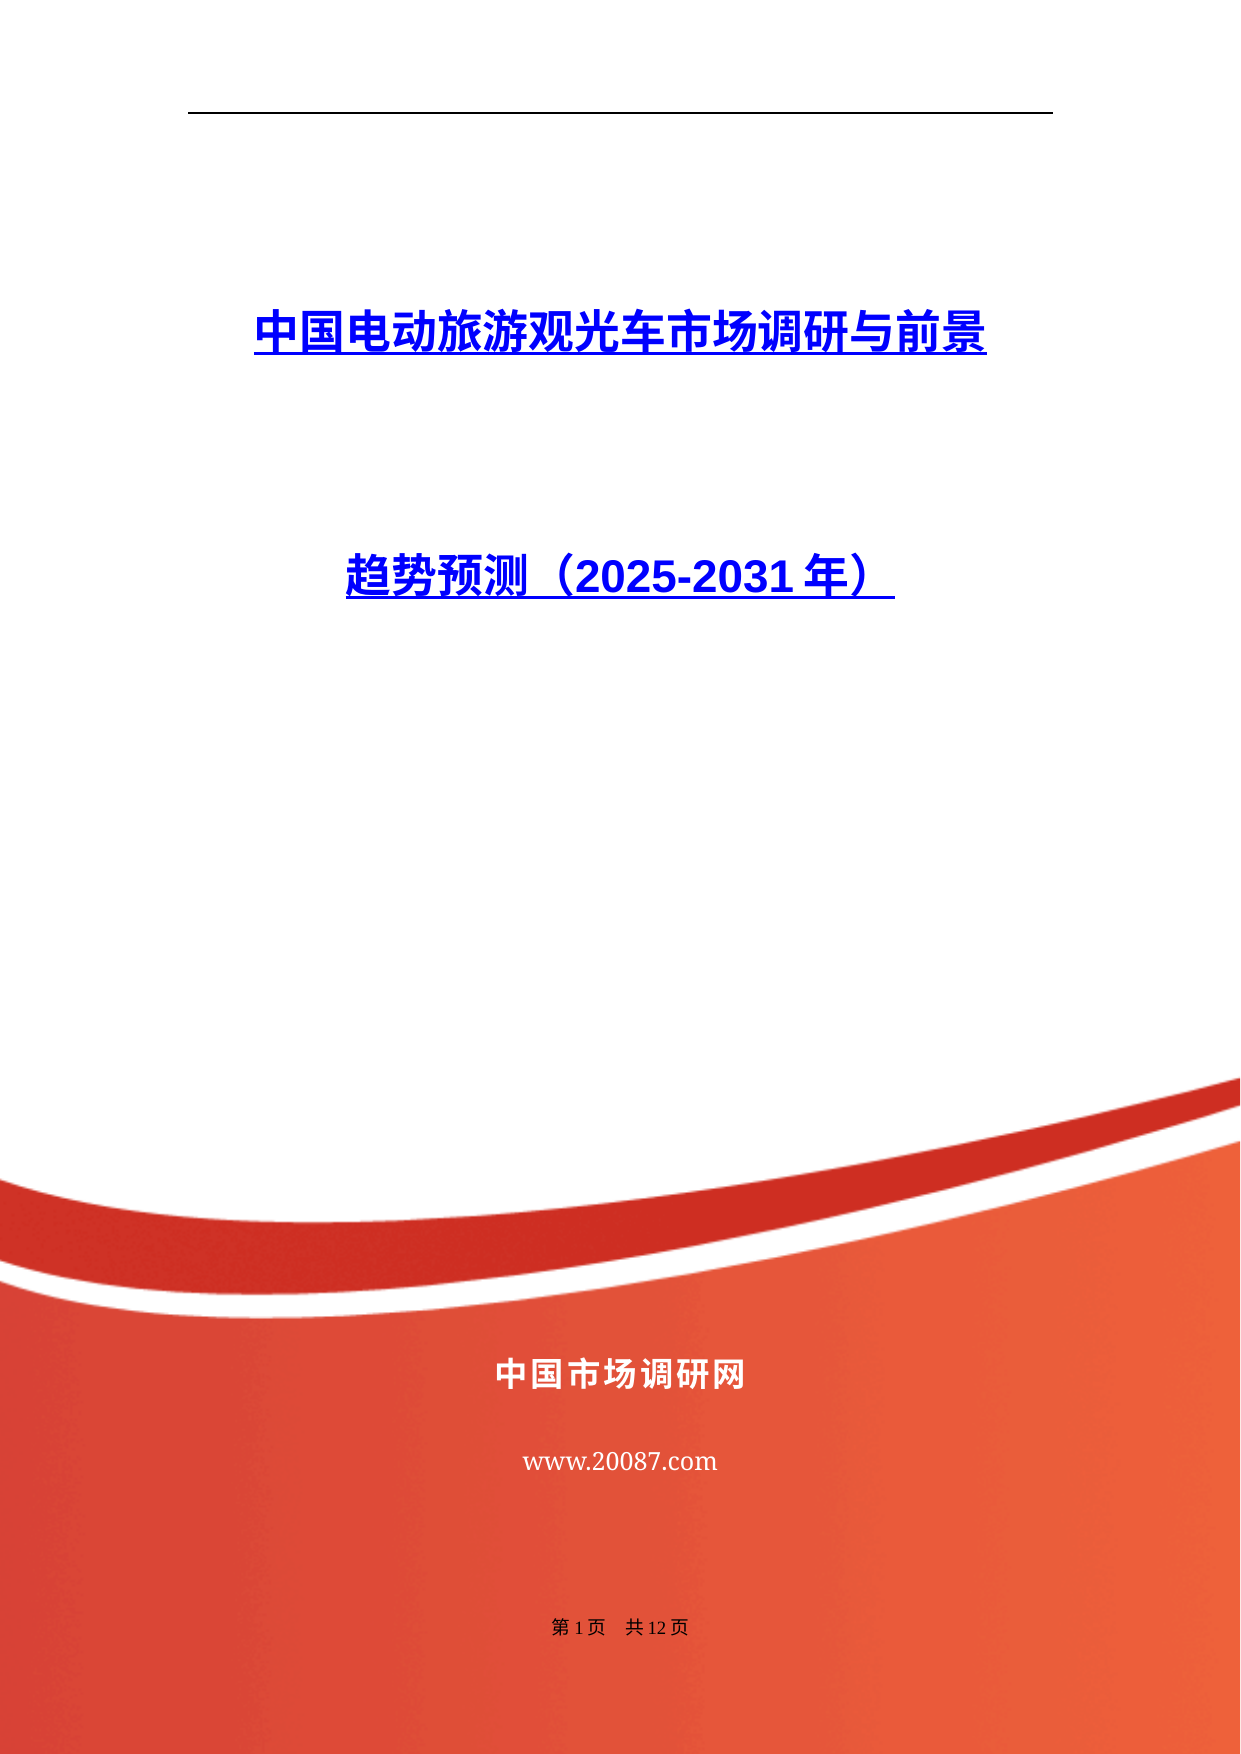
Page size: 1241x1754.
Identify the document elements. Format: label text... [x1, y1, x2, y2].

table_header 中国电动旅游观光车市场调研与前景趋势预测（2025-2031年） [188, 207, 1053, 773]
subtitle 中国市场调研网 [187, 1339, 1053, 1404]
text www.20087.com [187, 1428, 1053, 1493]
picture [0, 1006, 1241, 1754]
